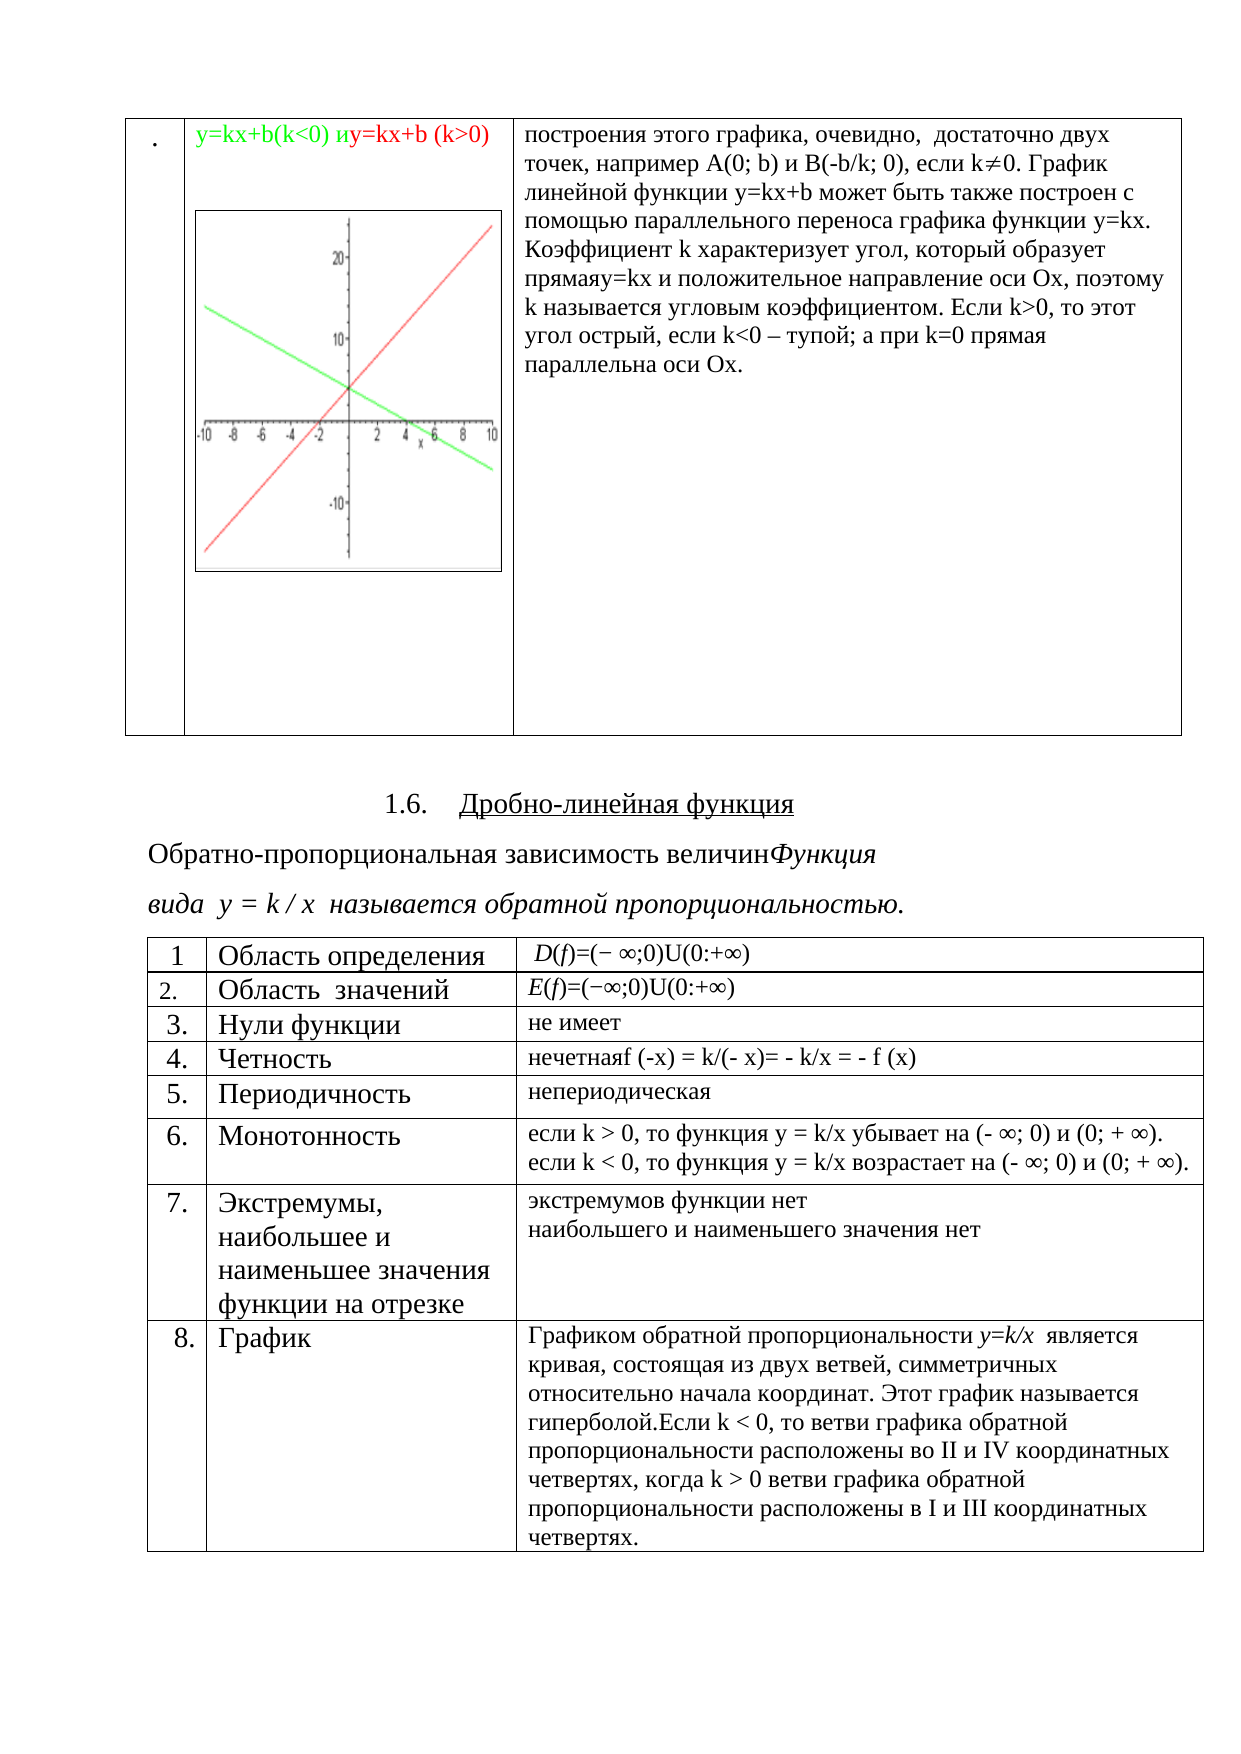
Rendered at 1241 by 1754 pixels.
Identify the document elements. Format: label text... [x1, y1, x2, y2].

table_cell 5. [148, 1076, 206, 1117]
table_cell График [207, 1321, 516, 1551]
table_cell экстремумов функции нет наибольшего и наименьшего значения нет [517, 1185, 1203, 1319]
table_cell Монотонность [207, 1119, 516, 1184]
table_cell Нули функции [207, 1007, 516, 1041]
table_header 1 [148, 938, 206, 971]
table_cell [517, 1321, 1203, 1551]
table_cell Периодичность [207, 1076, 516, 1117]
table_cell нечетнаяf (-x) = k/(- x)= - k/x = - f (x) [517, 1042, 1203, 1075]
table_cell 3. [148, 1007, 206, 1041]
table_cell если k > 0, то функция у = k/x убывает на (- ∞; 0) и (0; + ∞). если k < 0, то функция у = k/x возрастает на (- ∞; 0) и (0; + ∞). [517, 1119, 1203, 1184]
table_cell 7. [148, 1185, 206, 1319]
table_header D(f)=(− ∞;0)U(0:+∞) [517, 938, 1203, 971]
table_cell 10. [126, 119, 184, 734]
table_cell Область значений [207, 973, 516, 1006]
text Обратно-пропорциональная зависимость величинФункция вида y = k / x называется обратной пропорциональностью. [148, 836, 1181, 920]
table_cell [148, 973, 206, 1006]
table_header Область определения [207, 938, 516, 971]
table_cell не имеет [517, 1007, 1203, 1041]
table_cell Экстремумы, наибольшее и наименьшее значения функции на отрезке [207, 1185, 516, 1319]
table_cell Четность [207, 1042, 516, 1075]
table_cell непериодическая [517, 1076, 1203, 1117]
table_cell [185, 119, 513, 734]
table_cell 6. [148, 1119, 206, 1184]
picture [196, 211, 501, 571]
list Дробно-линейная функция [384, 786, 1181, 819]
table_cell Е(f)=(−∞;0)U(0:+∞) [517, 973, 1203, 1006]
table_cell 8. [148, 1321, 206, 1551]
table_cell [514, 119, 1181, 734]
table_cell 4. [148, 1042, 206, 1075]
